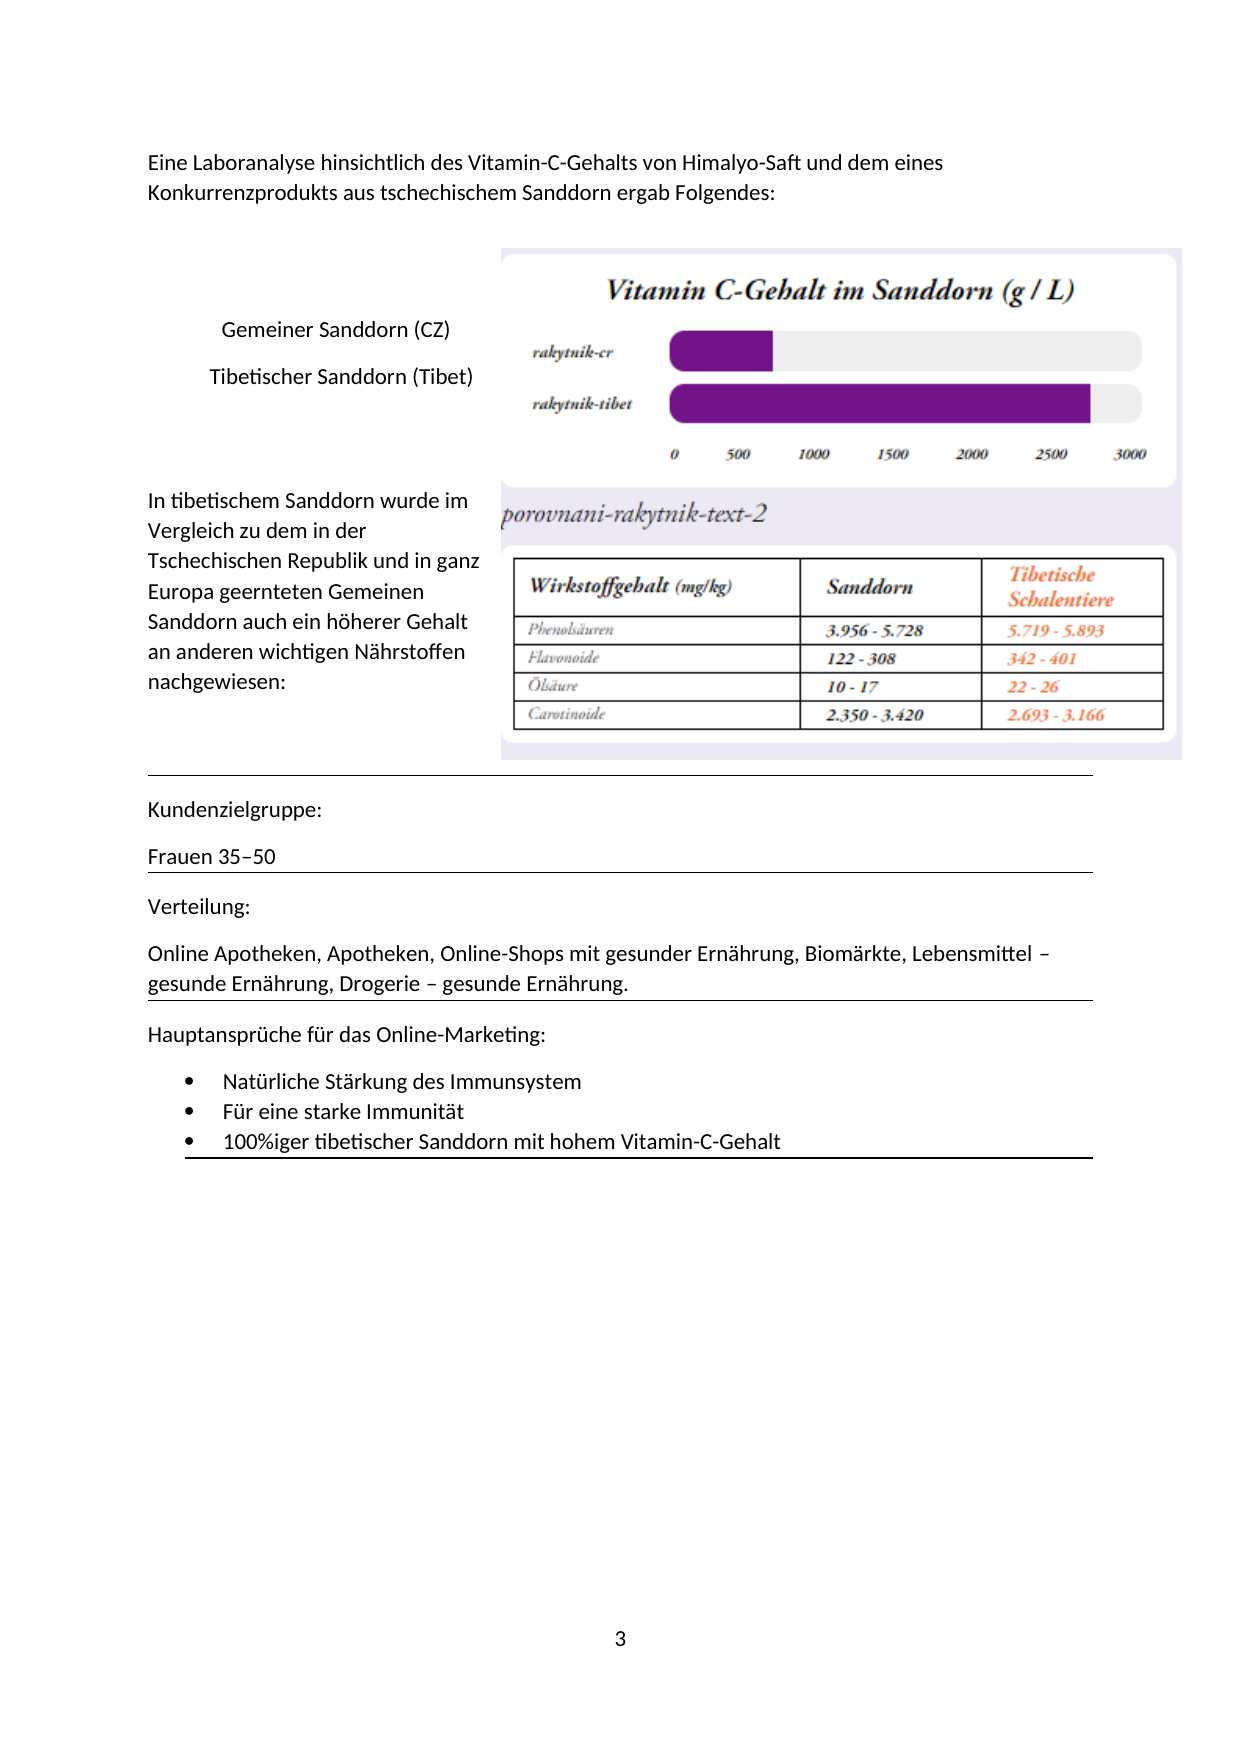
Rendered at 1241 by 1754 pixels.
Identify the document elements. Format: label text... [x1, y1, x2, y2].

list 100%iger tibetischer Sanddorn mit hohem Vitamin-C-Gehalt [185, 1127, 1093, 1157]
text Online Apotheken, Apotheken, Online-Shops mit gesunder Ernährung, Biomärkte, Lebensmittel – gesunde Ernährung, Drogerie – gesunde Ernährung. [148, 939, 1093, 1000]
list Für eine starke Immunität [185, 1097, 1093, 1125]
text Eine Laboranalyse hinsichtlich des Vitamin-C-Gehalts von Himalyo-Saft und dem eines Konkurrenzprodukts aus tschechischem Sanddorn ergab Folgendes: [148, 148, 1093, 206]
text Frauen 35–50 [148, 842, 1093, 872]
text Gemeiner Sanddorn (CZ) [148, 225, 1093, 343]
list Natürliche Stärkung des Immunsystem [185, 1067, 1093, 1095]
text Tibetischer Sanddorn (Tibet) [148, 362, 501, 390]
picture [501, 248, 1183, 760]
text Kundenzielgruppe: [148, 795, 1093, 823]
text In tibetischem Sanddorn wurde im Vergleich zu dem in der Tschechischen Republik und in ganz Europa geernteten Gemeinen Sanddorn auch ein höherer Gehalt an anderen wichtigen Nährstoffen nachgewiesen: [148, 486, 501, 695]
text Verteilung: [148, 892, 1093, 920]
text Hauptansprüche für das Online-Marketing: [148, 1020, 1093, 1048]
